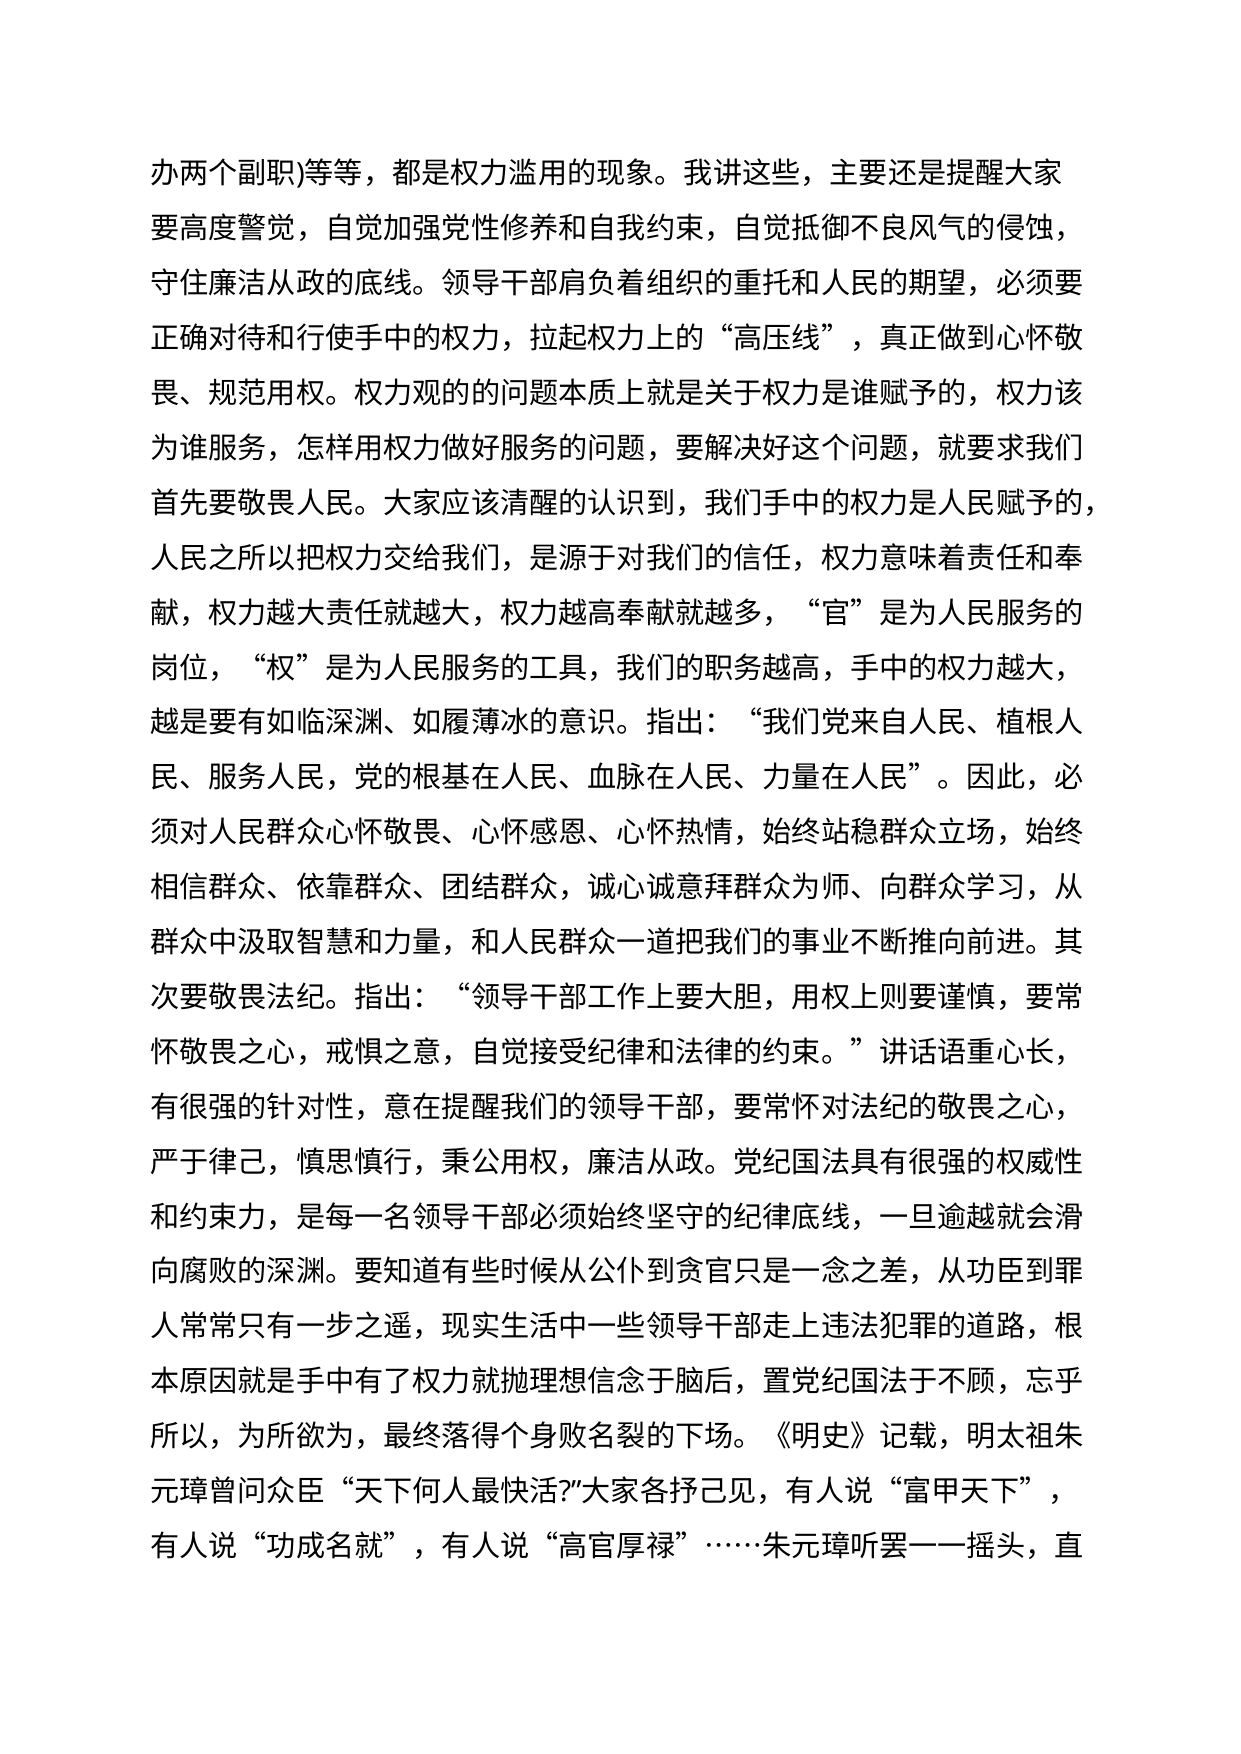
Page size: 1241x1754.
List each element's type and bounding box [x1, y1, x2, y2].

text [150, 150, 1090, 1565]
